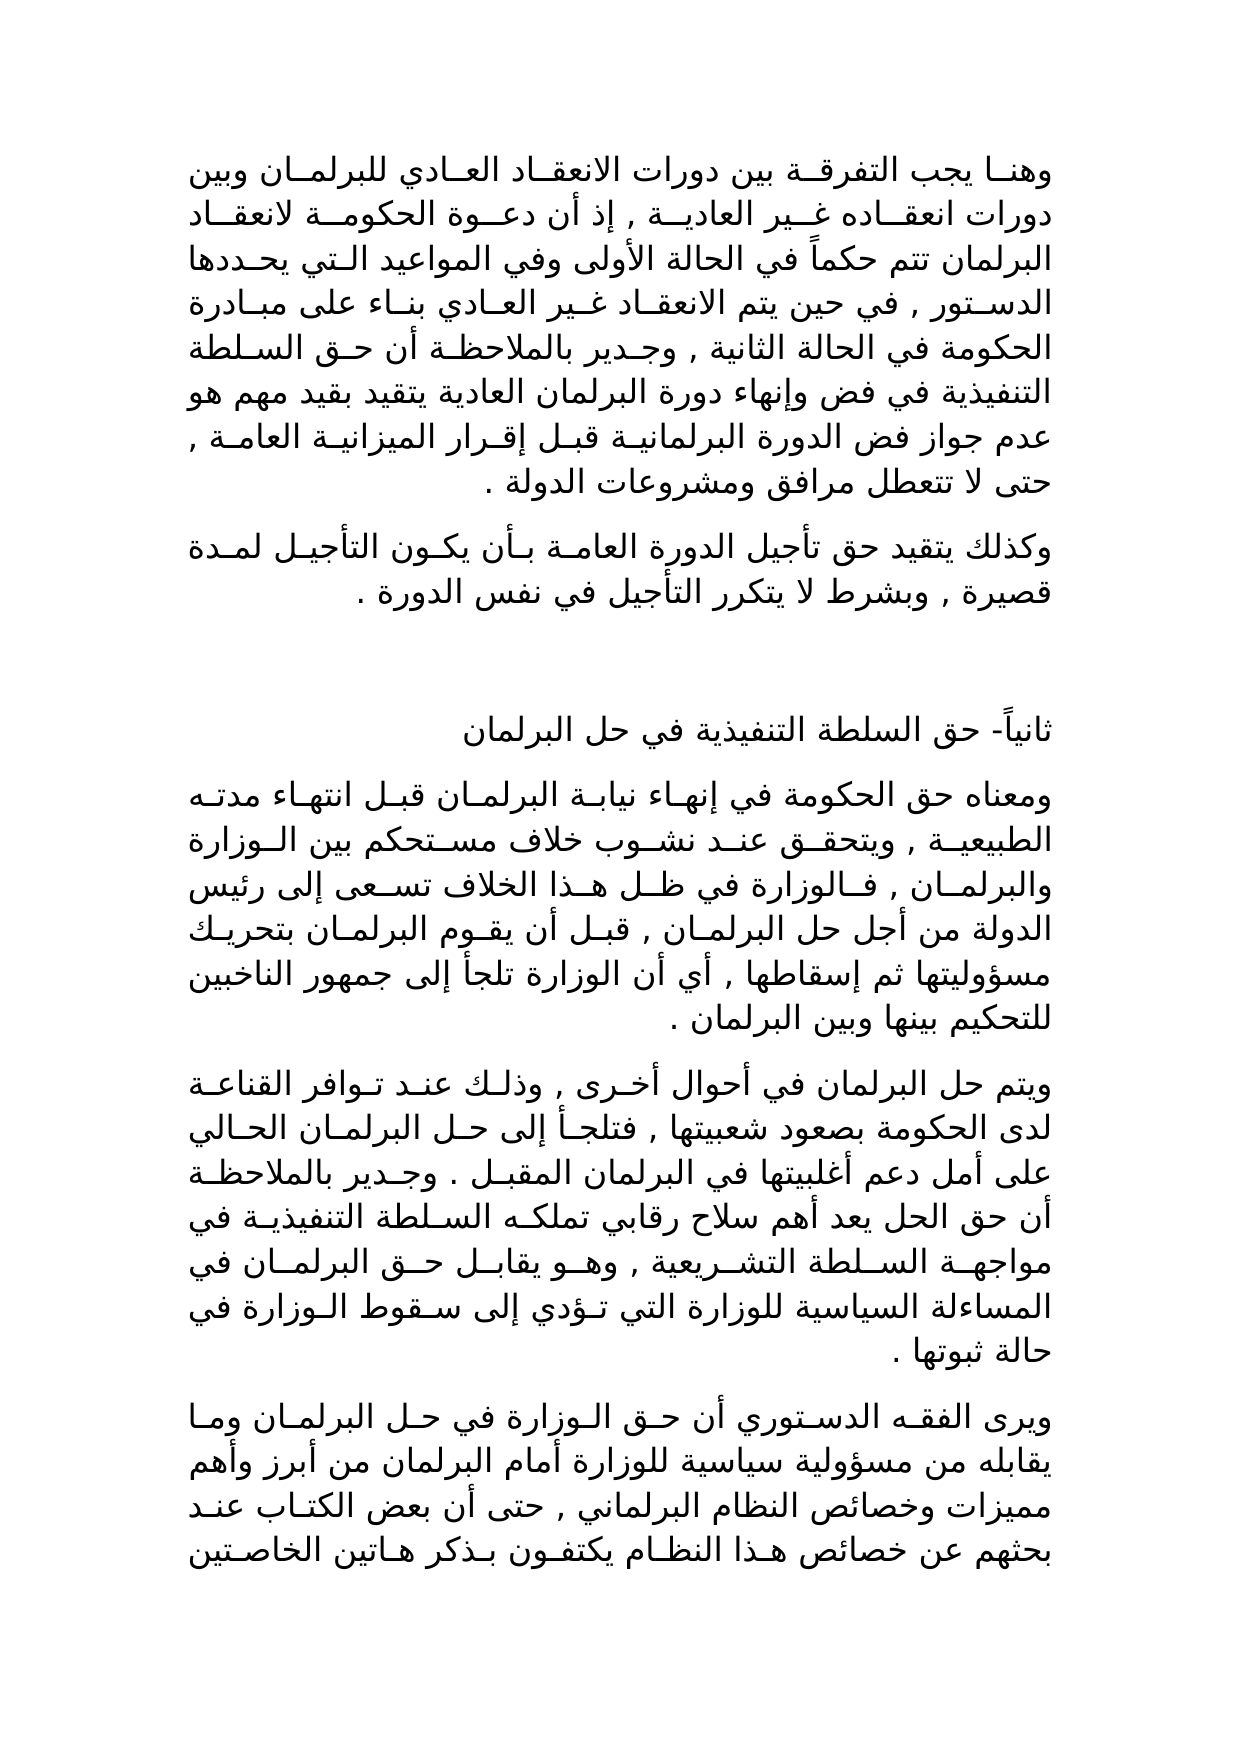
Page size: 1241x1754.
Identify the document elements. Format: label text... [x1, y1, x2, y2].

text ثانياً- حق السلطة التنفيذية في حل البرلمان [187, 711, 1053, 749]
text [187, 1397, 1053, 1570]
text وكذلك يتقيد حق تأجيل الدورة العامة بأن يكون التأجيل لمدة قصيرة , وبشرط لا يتكرر التأجيل في نفس الدورة . [187, 527, 1053, 611]
text ومعناه حق الحكومة في إنهاء نيابة البرلمان قبل انتهاء مدته الطبيعية , ويتحقق عند نشوب خلاف مستحكم بين الوزارة والبرلمان , فالوزارة في ظل هذا الخلاف تسعى إلى رئيس الدولة من أجل حل البرلمان , قبل أن يقوم البرلمان بتحريك مسؤوليتها ثم إسقاطها , أي أن الوزارة تلجأ إلى جمهور الناخبين للتحكيم بينها وبين البرلمان . [187, 776, 1053, 1038]
text وهنا يجب التفرقة بين دورات الانعقاد العادي للبرلمان وبين دورات انعقاده غير العادية , إذ أن دعوة الحكومة لانعقاد البرلمان تتم حكماً في الحالة الأولى وفي المواعيد التي يحددها الدستور , في حين يتم الانعقاد غير العادي بناء على مبادرة الحكومة في الحالة الثانية , وجدير بالملاحظة أن حق السلطة التنفيذية في فض وإنهاء دورة البرلمان العادية يتقيد بقيد مهم هو عدم جواز فض الدورة البرلمانية قبل إقرار الميزانية العامة , حتى لا تتعطل مرافق ومشروعات الدولة . [187, 150, 1053, 501]
text ويتم حل البرلمان في أحوال أخرى , وذلك عند توافر القناعة لدى الحكومة بصعود شعبيتها , فتلجأ إلى حل البرلمان الحالي على أمل دعم أغلبيتها في البرلمان المقبل . وجدير بالملاحظة أن حق الحل يعد أهم سلاح رقابي تملكه السلطة التنفيذية في مواجهة السلطة التشريعية , وهو يقابل حق البرلمان في المساءلة السياسية للوزارة التي تؤدي إلى سقوط الوزارة في حالة ثبوتها . [187, 1064, 1053, 1371]
